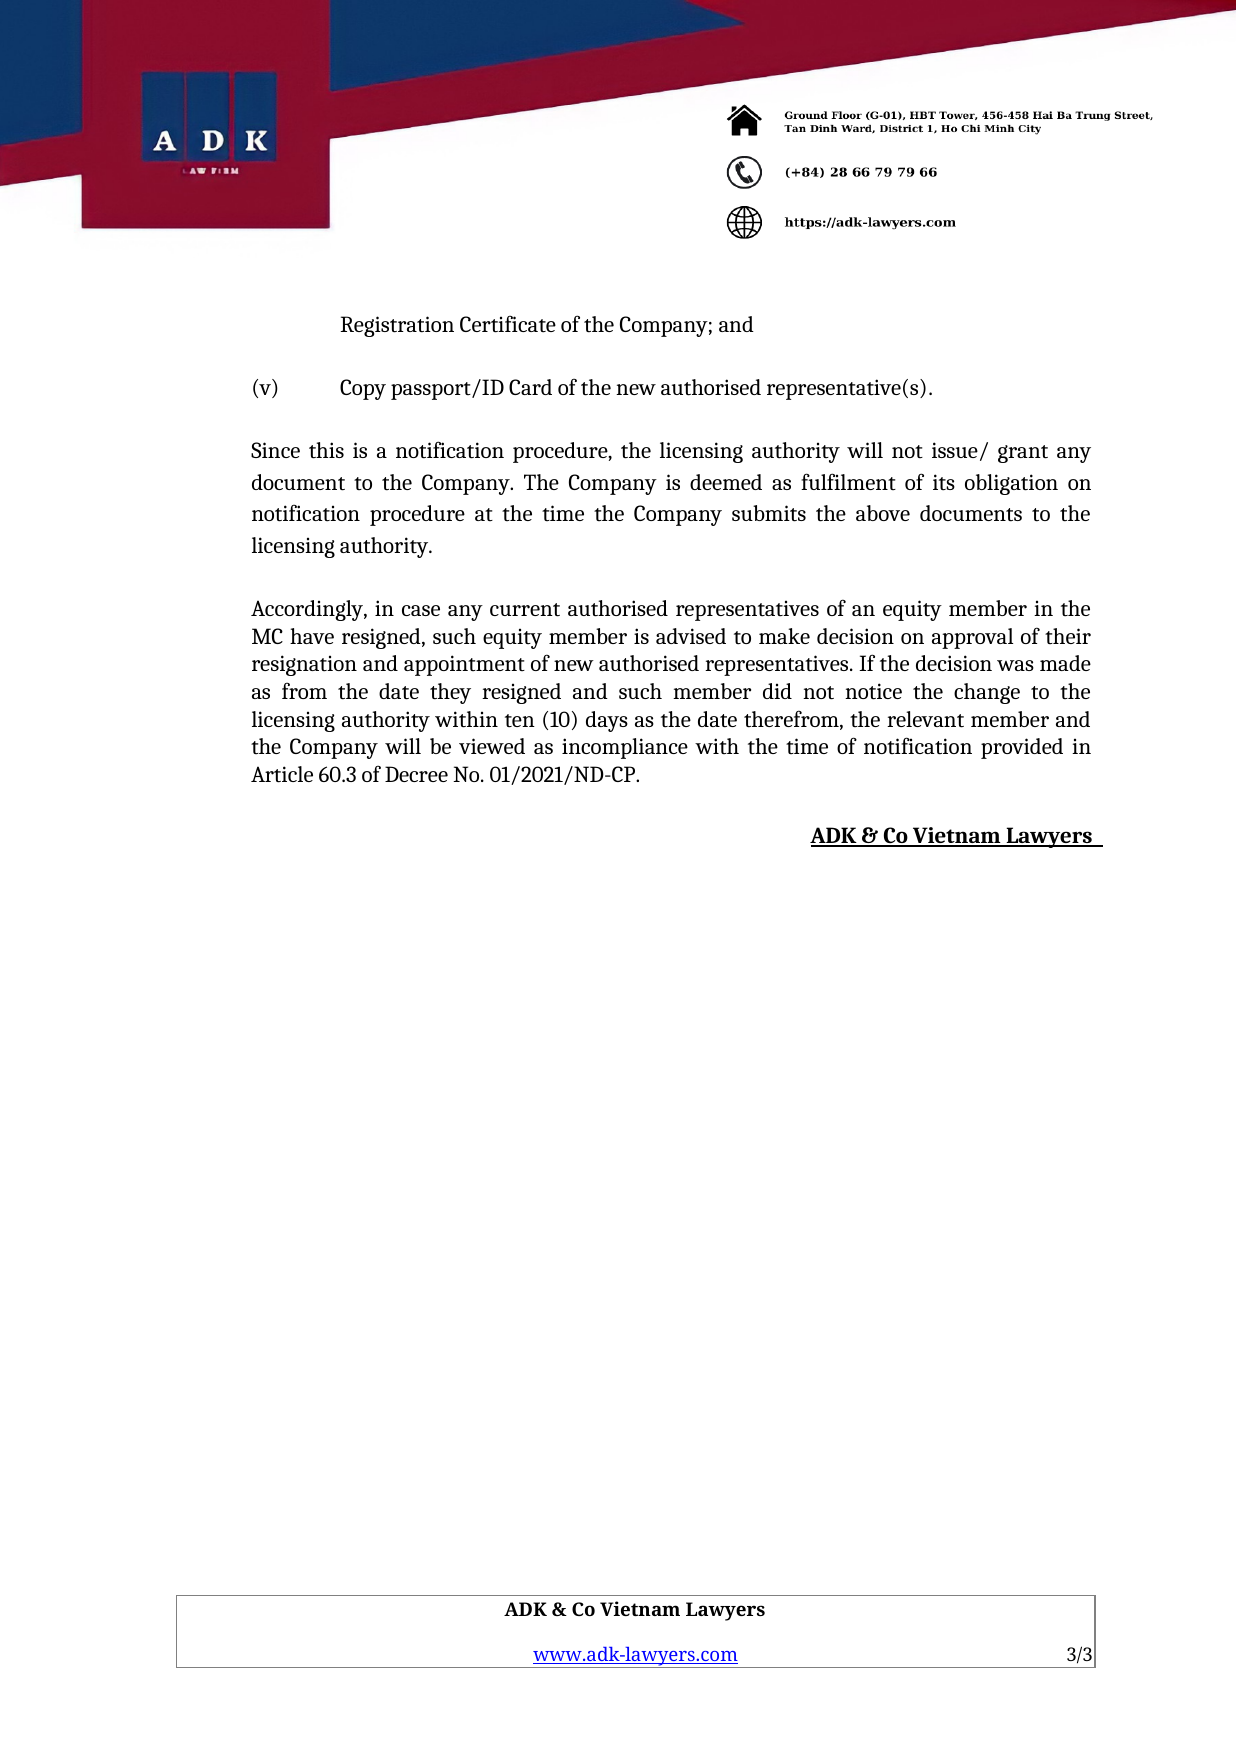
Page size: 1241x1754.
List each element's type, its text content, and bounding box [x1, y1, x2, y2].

picture [0, 0, 1236, 258]
list Copy passport/ID Card of the new authorised representative(s). [251, 375, 1093, 401]
text ADK & Co Vietnam Lawyers [399, 823, 1092, 849]
text Accordingly, in case any current authorised representatives of an equity member in the MC have resigned, such equity member is advised to make decision on approval of their resignation and appointment of new authorised representatives. If the decision was made as from the date they resigned and such member did not notice the change to the licensing authority within ten (10) days as the date therefrom, the relevant member and the Company will be viewed as incompliance with the time of notification provided in Article 60.3 of Decree No. 01/2021/ND-CP. [251, 596, 1092, 788]
text Since this is a notification procedure, the licensing authority will not issue/ grant any document to the Company. The Company is deemed as fulfilment of its obligation on notification procedure at the time the Company submits the above documents to the licensing authority. [251, 438, 1093, 559]
list A notarized copy of the Enterprise Registration Certificate and Investment Registration Certificate of the Company; and [251, 312, 1093, 338]
